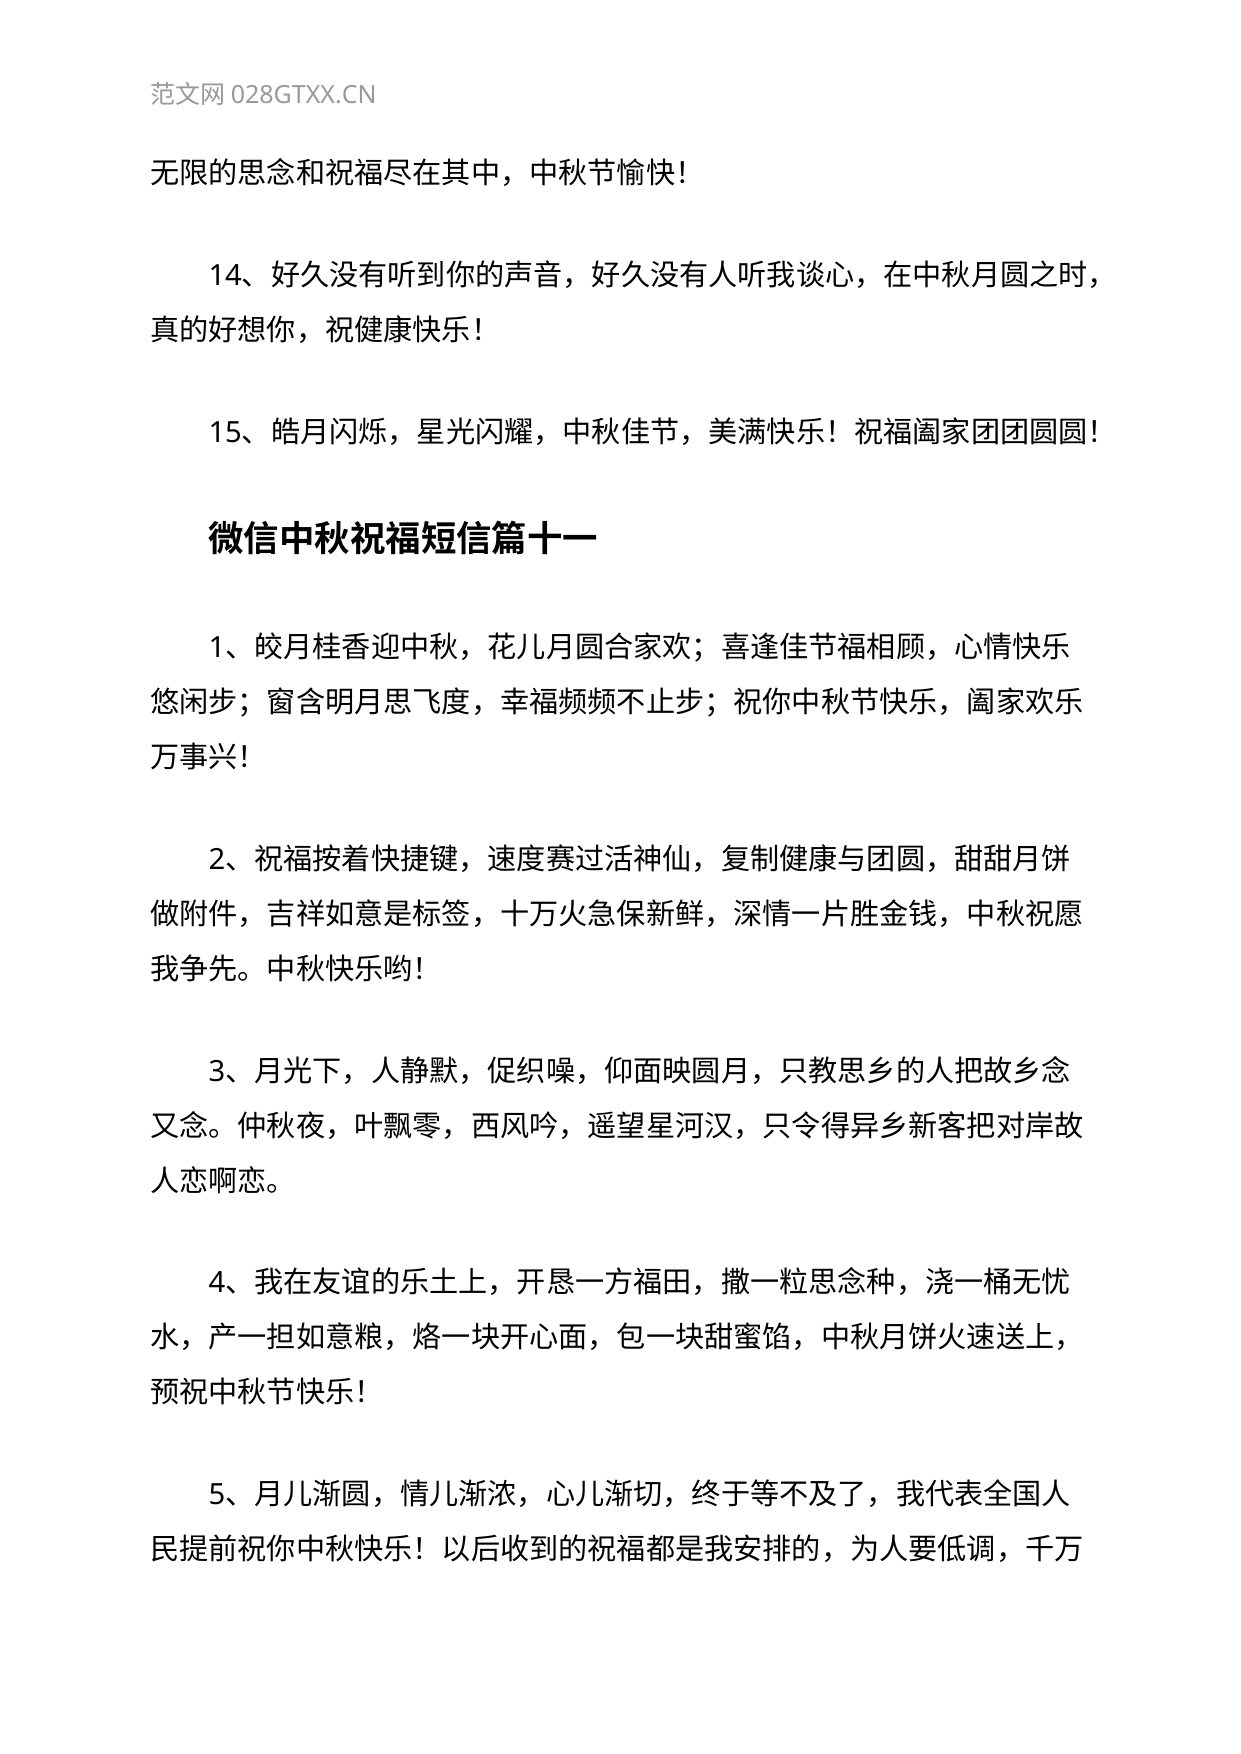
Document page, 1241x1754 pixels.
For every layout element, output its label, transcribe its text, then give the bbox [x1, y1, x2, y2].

text 微信中秋祝福短信篇十一 [150, 511, 1090, 562]
text 14、好久没有听到你的声音，好久没有人听我谈心，在中秋月圆之时，真的好想你，祝健康快乐！ [150, 252, 1090, 349]
text 3、月光下，人静默，促织噪，仰面映圆月，只教思乡的人把故乡念又念。仲秋夜，叶飘零，西风吟，遥望星河汉，只令得异乡新客把对岸故人恋啊恋。 [150, 1047, 1090, 1199]
text 2、祝福按着快捷键，速度赛过活神仙，复制健康与团圆，甜甜月饼做附件，吉祥如意是标签，十万火急保新鲜，深情一片胜金钱，中秋祝愿我争先。中秋快乐哟！ [150, 836, 1090, 988]
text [150, 1471, 1090, 1568]
text 1、皎月桂香迎中秋，花儿月圆合家欢；喜逢佳节福相顾，心情快乐悠闲步；窗含明月思飞度，幸福频频不止步；祝你中秋节快乐，阖家欢乐万事兴！ [150, 624, 1090, 776]
text 15、皓月闪烁，星光闪耀，中秋佳节，美满快乐！祝福阖家团团圆圆！ [150, 408, 1090, 451]
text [150, 150, 1090, 192]
text 4、我在友谊的乐土上，开恳一方福田，撒一粒思念种，浇一桶无忧水，产一担如意粮，烙一块开心面，包一块甜蜜馅，中秋月饼火速送上，预祝中秋节快乐！ [150, 1259, 1090, 1411]
